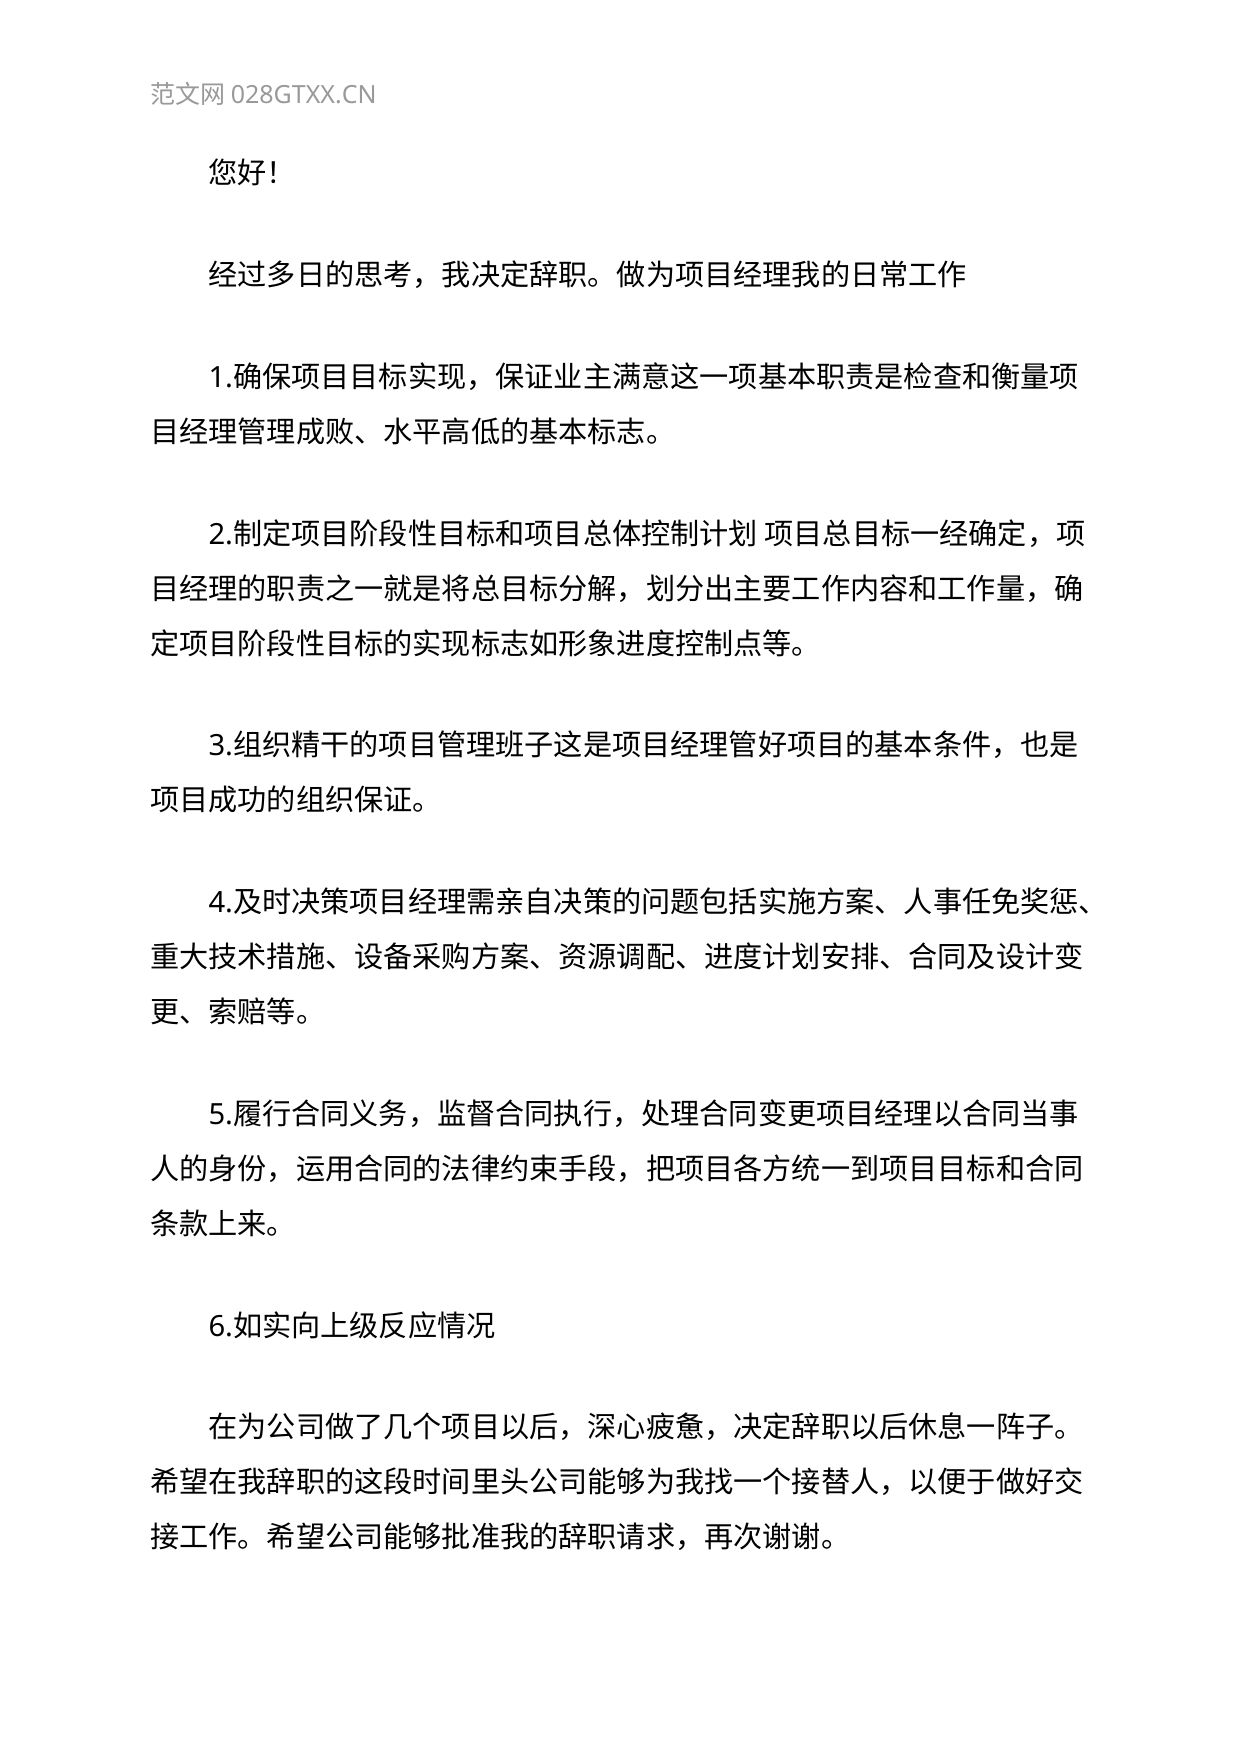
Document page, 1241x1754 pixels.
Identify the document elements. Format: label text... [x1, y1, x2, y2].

text 3.组织精干的项目管理班子这是项目经理管好项目的基本条件，也是项目成功的组织保证。 [150, 722, 1090, 819]
text 在为公司做了几个项目以后，深心疲惫，决定辞职以后休息一阵子。希望在我辞职的这段时间里头公司能够为我找一个接替人，以便于做好交接工作。希望公司能够批准我的辞职请求，再次谢谢。 [150, 1404, 1090, 1556]
text 您好！ [150, 150, 1090, 192]
text 4.及时决策项目经理需亲自决策的问题包括实施方案、人事任免奖惩、重大技术措施、设备采购方案、资源调配、进度计划安排、合同及设计变更、索赔等。 [150, 879, 1090, 1031]
text 5.履行合同义务，监督合同执行，处理合同变更项目经理以合同当事人的身份，运用合同的法律约束手段，把项目各方统一到项目目标和合同条款上来。 [150, 1090, 1090, 1243]
text 6.如实向上级反应情况 [150, 1302, 1090, 1344]
text 经过多日的思考，我决定辞职。做为项目经理我的日常工作 [150, 252, 1090, 294]
text 2.制定项目阶段性目标和项目总体控制计划 项目总目标一经确定，项目经理的职责之一就是将总目标分解，划分出主要工作内容和工作量，确定项目阶段性目标的实现标志如形象进度控制点等。 [150, 510, 1090, 662]
text 1.确保项目目标实现，保证业主满意这一项基本职责是检查和衡量项目经理管理成败、水平高低的基本标志。 [150, 353, 1090, 451]
